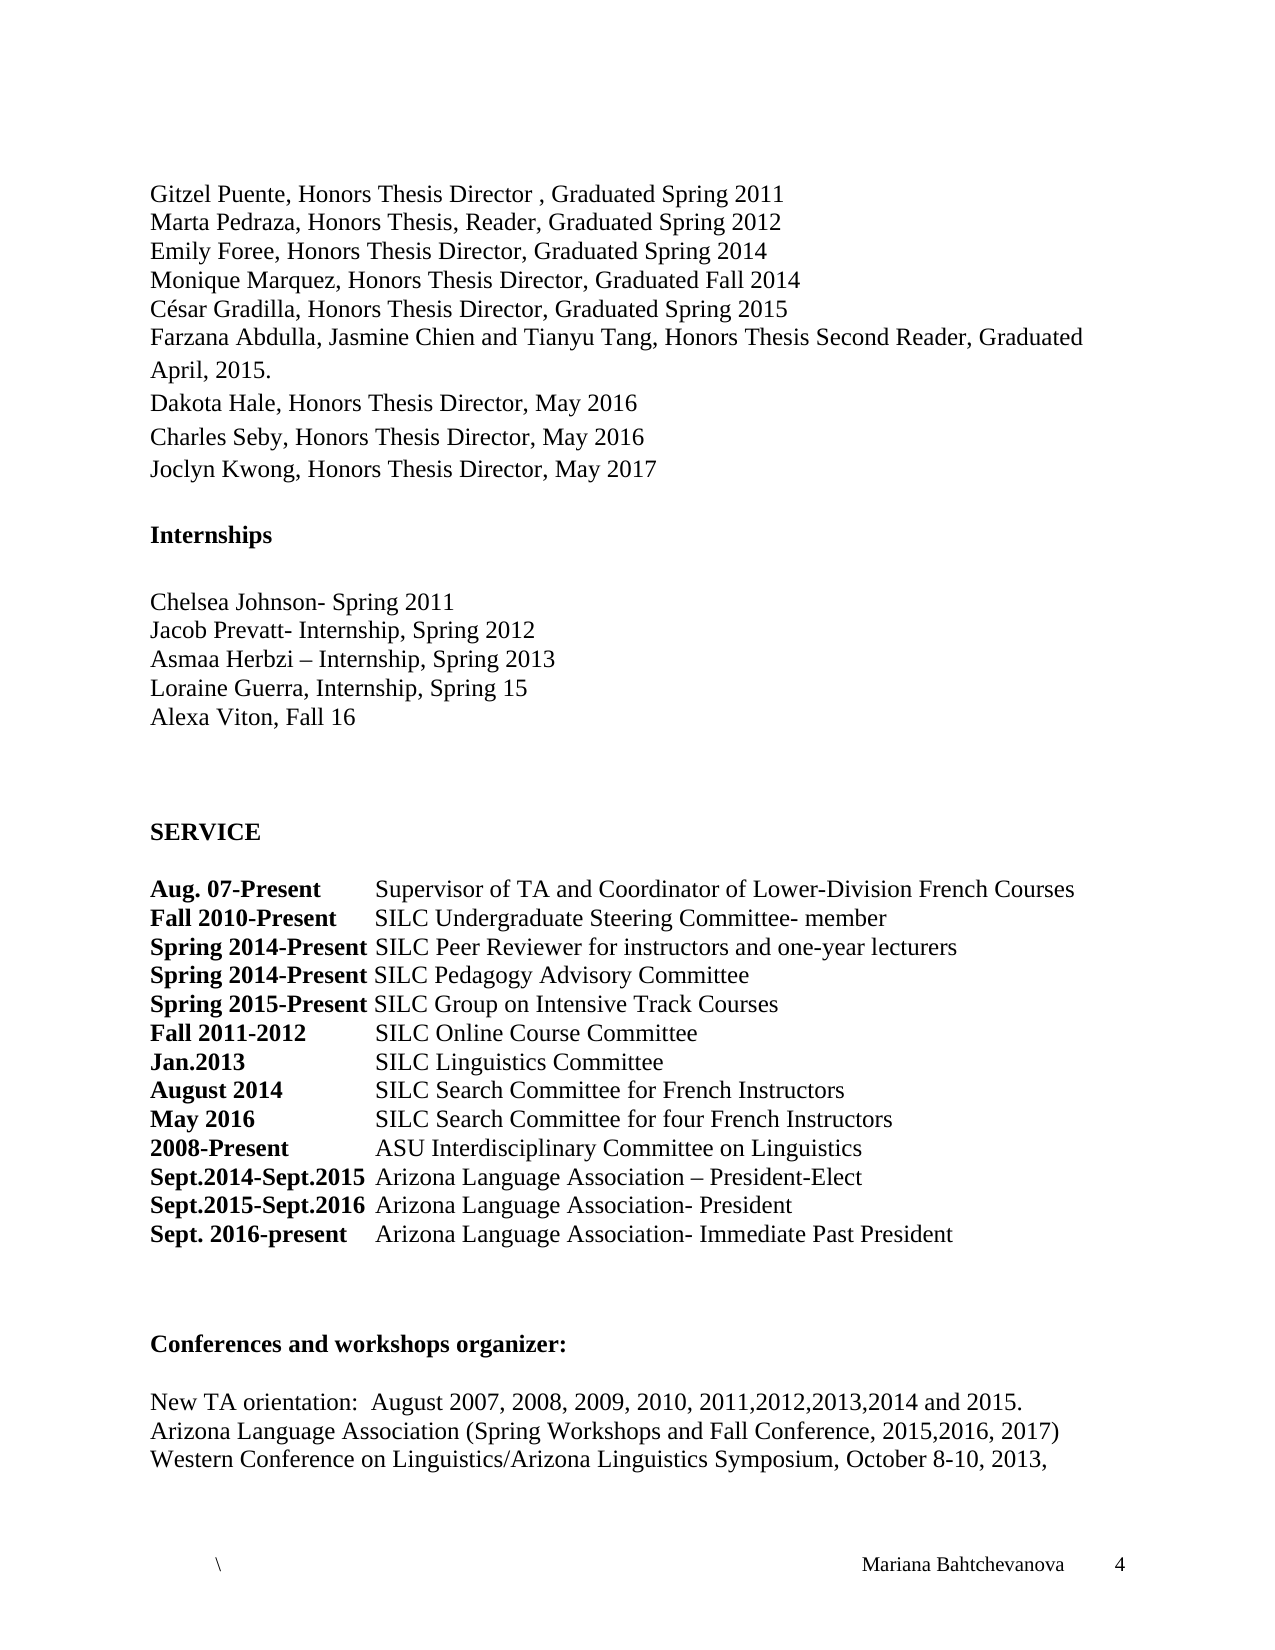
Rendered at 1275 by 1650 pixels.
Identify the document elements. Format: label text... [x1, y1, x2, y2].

text August 2014 SILC Search Committee for French Instructors [150, 1075, 1125, 1104]
text Internships [150, 521, 1125, 549]
text Farzana Abdulla, Jasmine Chien and Tianyu Tang, Honors Thesis Second Reader, Graduated April, 2015. [150, 322, 1125, 384]
text Joclyn Kwong, Honors Thesis Director, May 2017 [150, 454, 1125, 483]
text Chelsea Johnson- Spring 2011 [150, 587, 1125, 615]
text Spring 2014-Present SILC Pedagogy Advisory Committee [150, 960, 1125, 989]
text Emily Foree, Honors Thesis Director, Graduated Spring 2014 [150, 236, 1125, 265]
text Sept.2015-Sept.2016 Arizona Language Association- President [150, 1190, 1125, 1219]
text Arizona Language Association (Spring Workshops and Fall Conference, 2015,2016, 2017) [150, 1416, 1125, 1444]
text Asmaa Herbzi – Internship, Spring 2013 [150, 644, 1125, 673]
text SERVICE [150, 817, 1125, 845]
text Conferences and workshops organizer: [150, 1329, 1125, 1358]
text Western Conference on Linguistics/Arizona Linguistics Symposium, October 8-10, 2013, [150, 1444, 1125, 1473]
text Jacob Prevatt- Internship, Spring 2012 [150, 615, 1125, 644]
text Fall 2010-Present SILC Undergraduate Steering Committee- member [150, 903, 1125, 932]
text Spring 2015-Present SILC Group on Intensive Track Courses [150, 989, 1125, 1018]
text Fall 2011-2012 SILC Online Course Committee [150, 1018, 1125, 1047]
text Charles Seby, Honors Thesis Director, May 2016 [150, 422, 1125, 450]
text 2008-Present ASU Interdisciplinary Committee on Linguistics [150, 1133, 1125, 1162]
text Dakota Hale, Honors Thesis Director, May 2016 [150, 388, 1125, 417]
text Spring 2014-Present SILC Peer Reviewer for instructors and one-year lecturers [150, 932, 1125, 960]
text Aug. 07-Present Supervisor of TA and Coordinator of Lower-Division French Courses [150, 874, 1125, 903]
text New TA orientation: August 2007, 2008, 2009, 2010, 2011,2012,2013,2014 and 2015. [150, 1387, 1125, 1416]
text May 2016 SILC Search Committee for four French Instructors [150, 1104, 1125, 1133]
text Alexa Viton, Fall 16 [150, 702, 1125, 730]
text Gitzel Puente, Honors Thesis Director , Graduated Spring 2011 [150, 179, 1125, 207]
text Marta Pedraza, Honors Thesis, Reader, Graduated Spring 2012 [150, 207, 1125, 236]
text Jan.2013 SILC Linguistics Committee [150, 1047, 1125, 1075]
text Sept.2014-Sept.2015 Arizona Language Association – President-Elect [150, 1162, 1125, 1190]
text César Gradilla, Honors Thesis Director, Graduated Spring 2015 [150, 294, 1125, 322]
text Loraine Guerra, Internship, Spring 15 [150, 673, 1125, 702]
text Monique Marquez, Honors Thesis Director, Graduated Fall 2014 [150, 265, 1125, 294]
text Sept. 2016-present Arizona Language Association- Immediate Past President [150, 1219, 1125, 1248]
